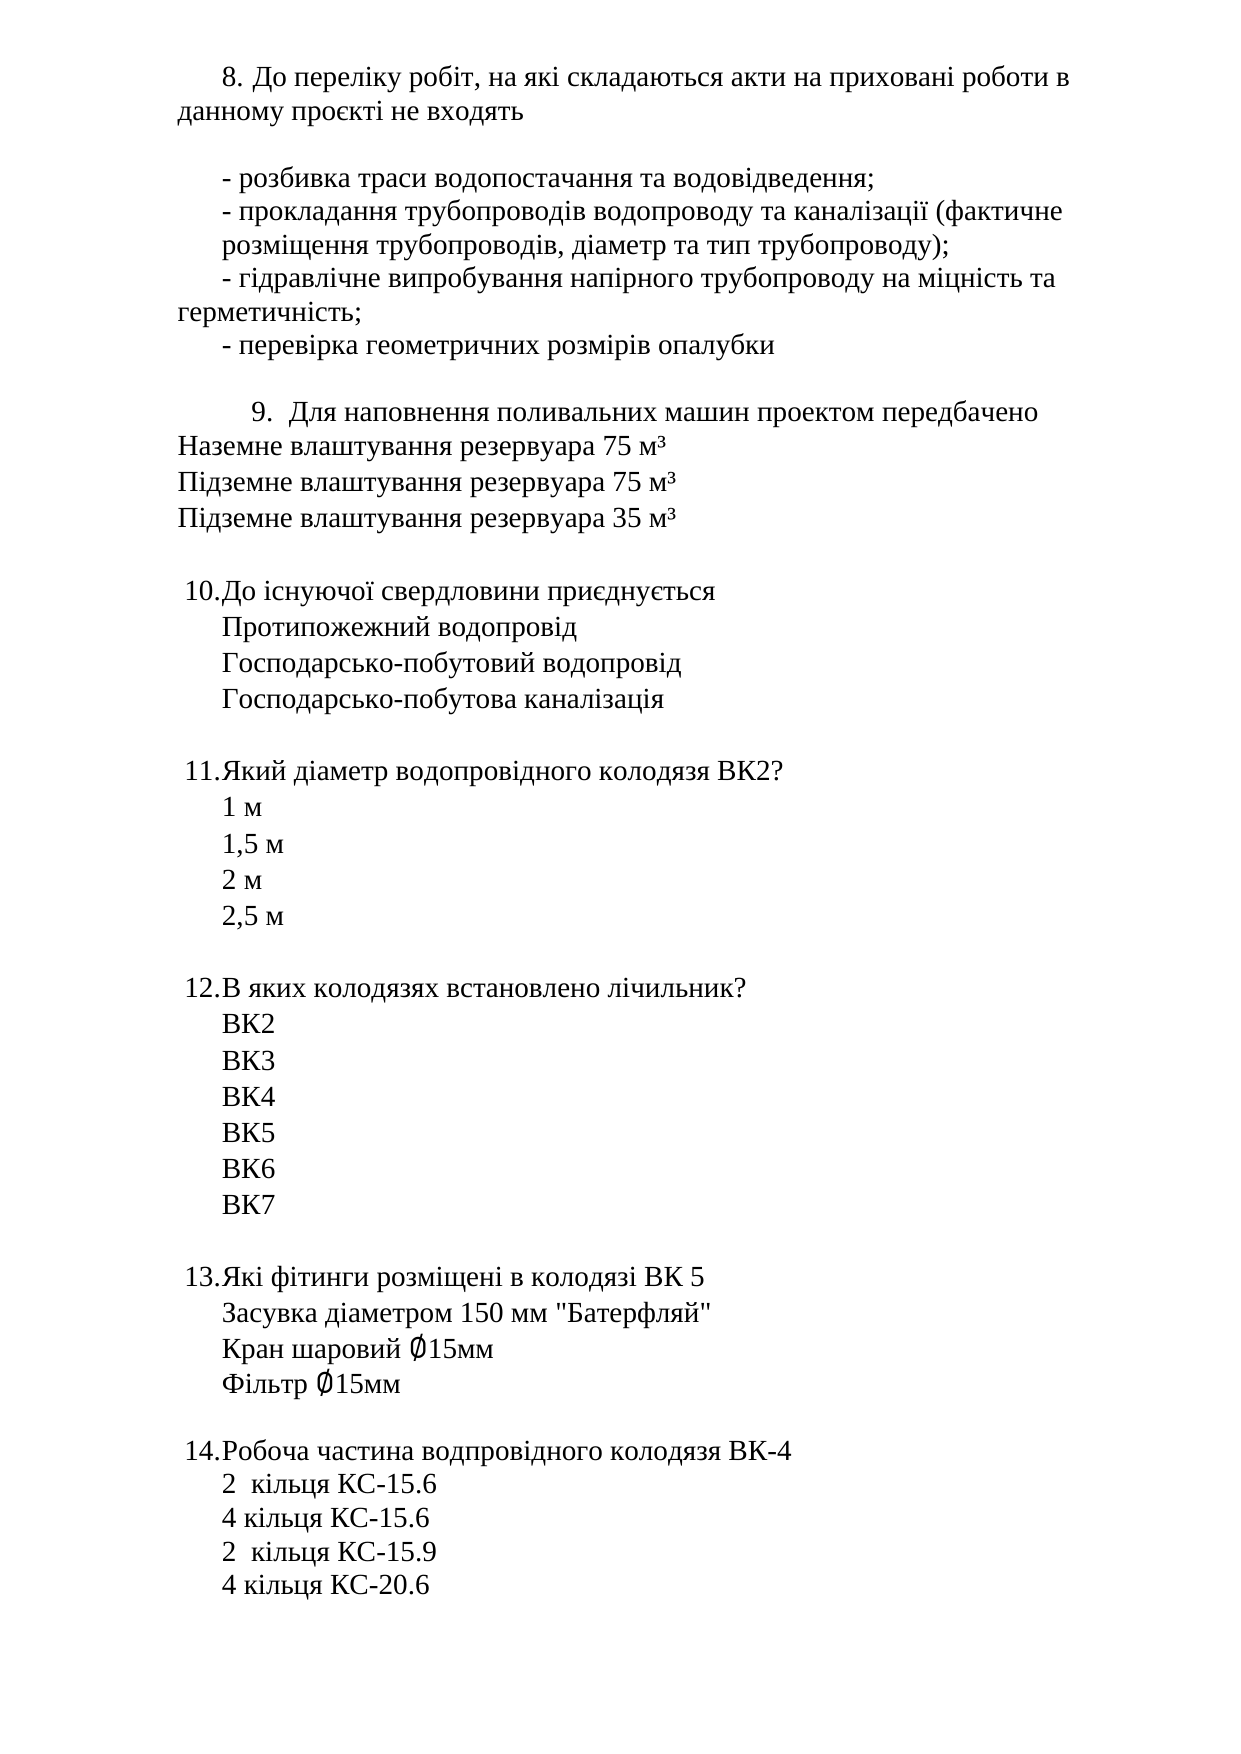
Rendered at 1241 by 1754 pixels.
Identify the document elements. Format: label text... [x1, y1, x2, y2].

list - перевірка геометричних розмірів опалубки [177, 327, 1152, 361]
list 2,5 м [222, 898, 1152, 932]
list 2 кільця КС-15.6 [222, 1467, 1152, 1500]
text Фільтр ∅15мм [222, 1364, 1152, 1399]
list - розбивка траси водопостачання та водовідведення; [177, 160, 1152, 193]
list ВК3 [222, 1043, 1152, 1076]
list ВК5 [222, 1115, 1152, 1148]
list Який діаметр водопровідного колодязя ВК2? [184, 753, 1152, 787]
list До існуючої свердловини приєднується [184, 573, 1152, 606]
text Підземне влаштування резервуара 35 м³ [177, 500, 1152, 534]
list Протипожежний водопровід [222, 609, 1152, 642]
list Господарсько-побутовий водопровід [222, 645, 1152, 678]
text Підземне влаштування резервуара 75 м³ [177, 464, 1152, 498]
list Робоча частина водпровідного колодязя ВК-4 [184, 1433, 1152, 1467]
list - гідравлічне випробування напірного трубопроводу на міцність та герметичність; [177, 260, 1152, 327]
list Господарсько-побутова каналізація [222, 681, 1152, 715]
list 4 кільця КС-20.6 [222, 1567, 1152, 1601]
text Засувка діаметром 150 мм "Батерфляй" [222, 1296, 1152, 1329]
list Для наповнення поливальних машин проектом передбачено [251, 394, 1152, 428]
list ВК6 [222, 1151, 1152, 1184]
list ВК4 [222, 1079, 1152, 1112]
list - прокладання трубопроводів водопроводу та каналізації (фактичне [177, 193, 1152, 227]
list 2 кільця КС-15.9 [222, 1534, 1152, 1567]
text Кран шаровий ∅15мм [222, 1329, 1152, 1364]
list 1 м [222, 789, 1152, 823]
list До переліку робіт, на які складаються акти на приховані роботи в данному проєкті не входять [177, 59, 1152, 126]
text Наземне влаштування резервуара 75 м³ [177, 428, 1152, 462]
list розміщення трубопроводів, діаметр та тип трубопроводу); [177, 227, 1152, 260]
list ВК7 [222, 1187, 1152, 1221]
list Які фітинги розміщені в колодязі ВК 5 [184, 1259, 1152, 1293]
list 4 кільця КС-15.6 [222, 1500, 1152, 1534]
list 2 м [222, 862, 1152, 895]
list В яких колодязях встановлено лічильник? [184, 970, 1152, 1004]
list ВК2 [222, 1006, 1152, 1040]
list 1,5 м [222, 826, 1152, 859]
